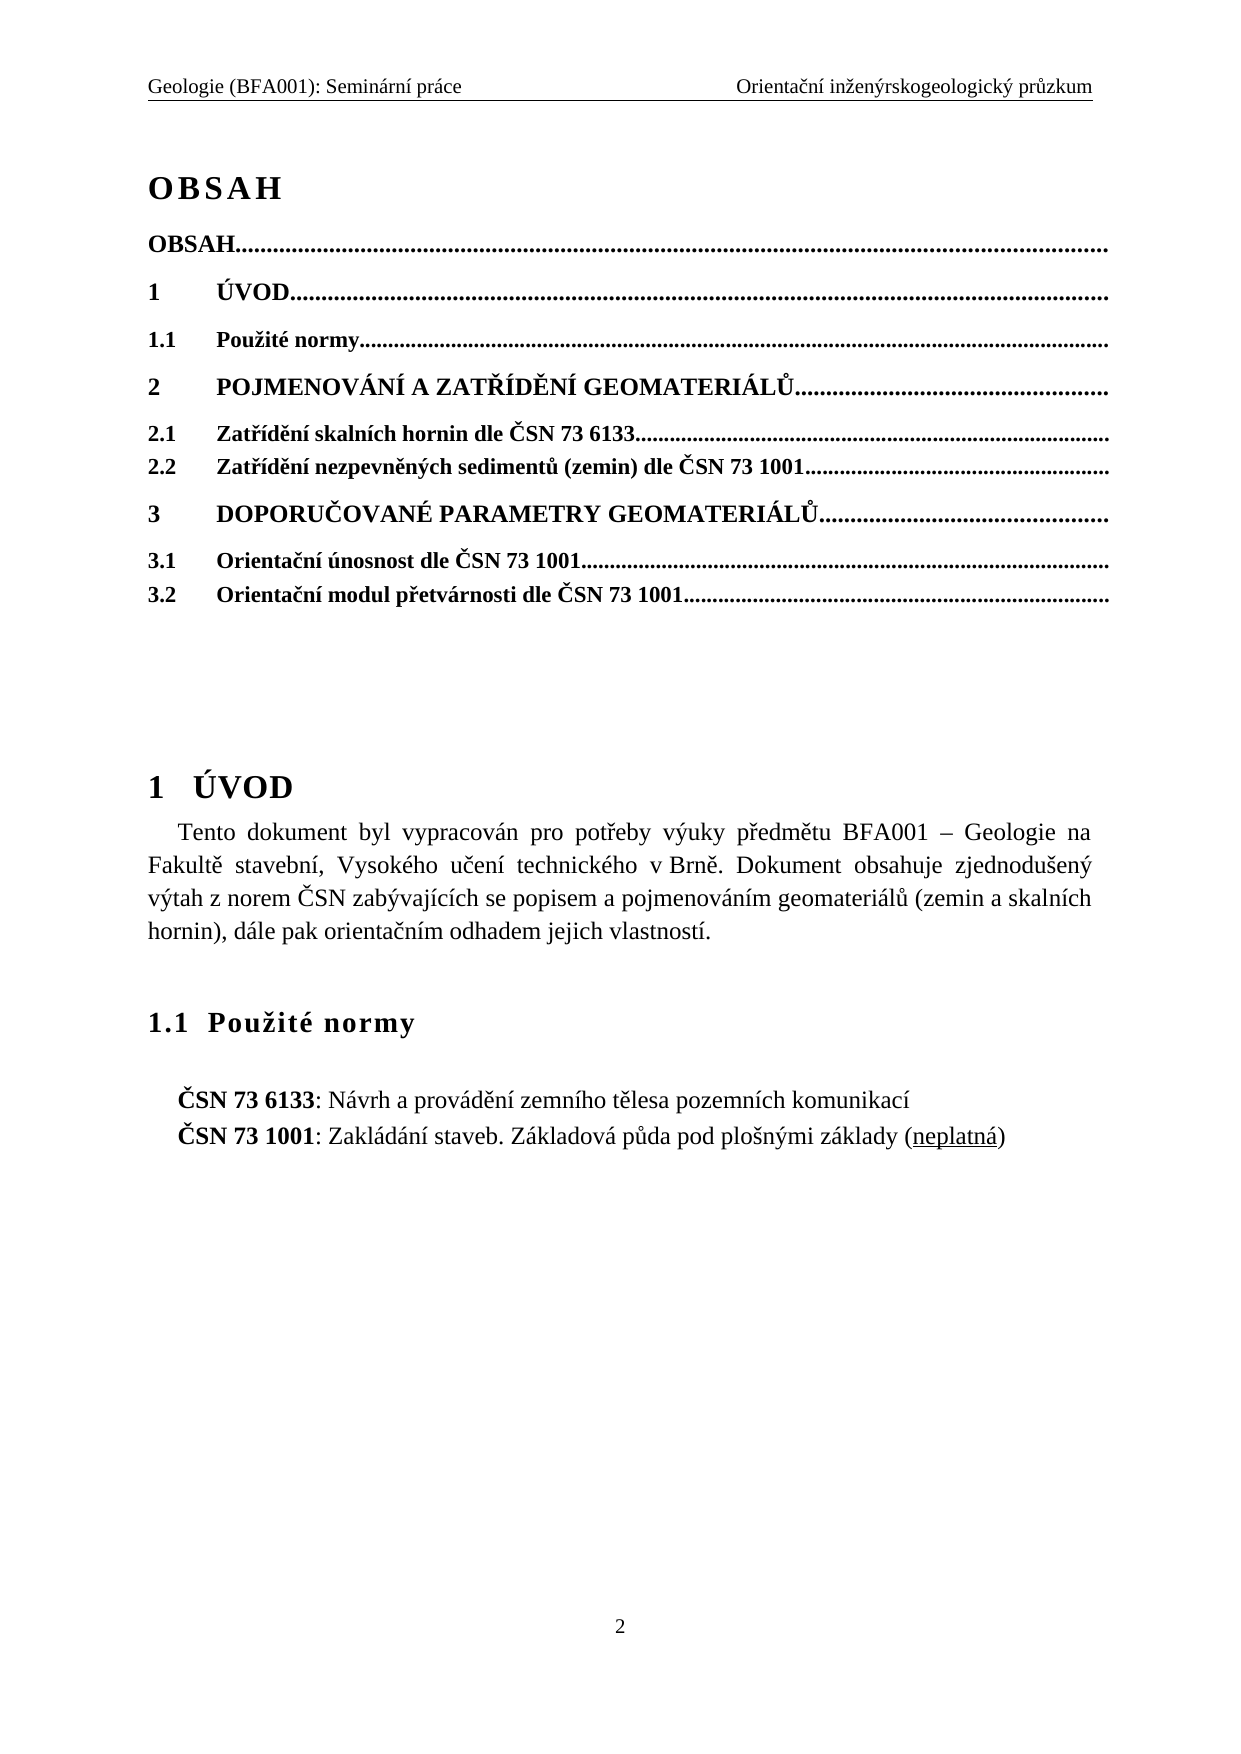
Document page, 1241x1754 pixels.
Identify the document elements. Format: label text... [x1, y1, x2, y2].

text ČSN 73 1001: Zakládání staveb. Základová půda pod plošnými základy (neplatná) [148, 1121, 1093, 1149]
text 2.2 Zatřídění nezpevněných sedimentů (zemin) dle ČSN 73 1001 4 [148, 453, 1093, 480]
text 3 Doporučované parametry geomateriálů 5 [148, 499, 1093, 528]
text 3.1 Orientační únosnost dle ČSN 73 1001 5 [148, 548, 1093, 574]
text 2 Pojmenování a zatřídění geomateriálů 3 [148, 372, 1093, 400]
text 1 Úvod 2 [148, 277, 1093, 306]
text 2.1 Zatřídění skalních hornin dle ČSN 73 6133 3 [148, 420, 1093, 446]
text Tento dokument byl vypracován pro potřeby výuky předmětu BFA001 – Geologie na Fakultě stavební, Vysokého učení technického v Brně. Dokument obsahuje zjednodušený výtah z norem ČSN zabývajících se popisem a pojmenováním geomateriálů (zemin a skalních hornin), dále pak orientačním odhadem jejich vlastností. [148, 817, 1093, 945]
text 3.2 Orientační modul přetvárnosti dle ČSN 73 1001 6 [148, 581, 1093, 607]
text Obsah 2 [148, 229, 1093, 258]
subtitle Použité normy [148, 1005, 1093, 1038]
text Úvod [148, 767, 1093, 805]
subtitle Obsah [148, 168, 1093, 207]
text ČSN 73 6133: Návrh a provádění zemního tělesa pozemních komunikací [148, 1086, 1093, 1114]
text 1.1 Použité normy 2 [148, 326, 1093, 352]
